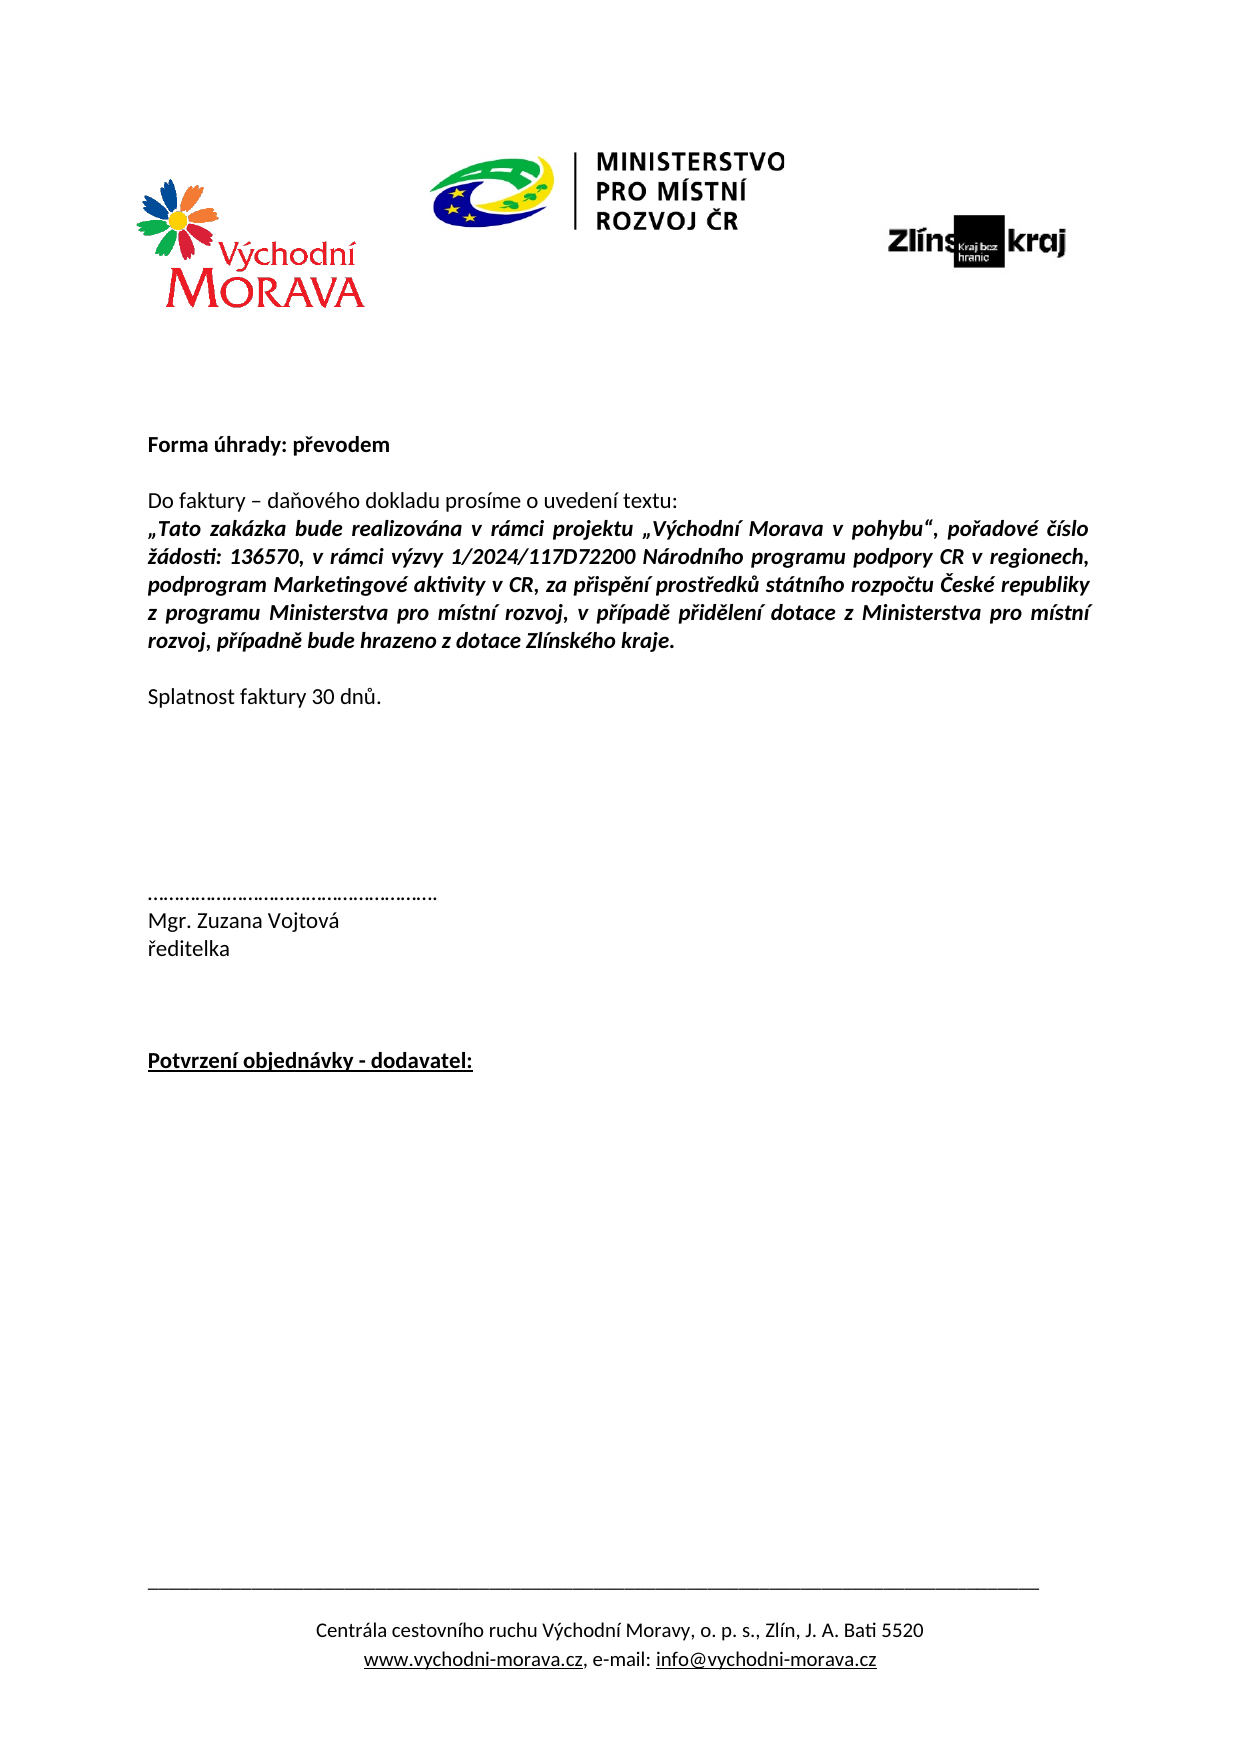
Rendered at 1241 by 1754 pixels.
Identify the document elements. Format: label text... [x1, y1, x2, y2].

text Splatnost faktury 30 dnů. [148, 682, 1093, 710]
text „Tato zakázka bude realizována v rámci projektu „Východní Morava v pohybu“, pořadové číslo žádosti: 136570, v rámci výzvy 1/2024/117D72200 Národního programu podpory CR v regionech, podprogram Marketingové aktivity v CR, za přispění prostředků státního rozpočtu České republiky z programu Ministerstva pro místní rozvoj, v případě přidělení dotace z Ministerstva pro místní rozvoj, případně bude hrazeno z dotace Zlínského kraje. [148, 514, 1093, 654]
text Potvrzení objednávky - dodavatel: [148, 1046, 1093, 1074]
text Mgr. Zuzana Vojtová [148, 906, 1093, 934]
text Forma úhrady: převodem [148, 430, 1093, 458]
text ředitelka [148, 934, 1093, 962]
text ………………………………………………. [148, 878, 1093, 906]
picture [136, 179, 365, 308]
picture [861, 194, 1093, 289]
text Do faktury – daňového dokladu prosíme o uvedení textu: [148, 486, 1093, 514]
picture [429, 152, 785, 230]
